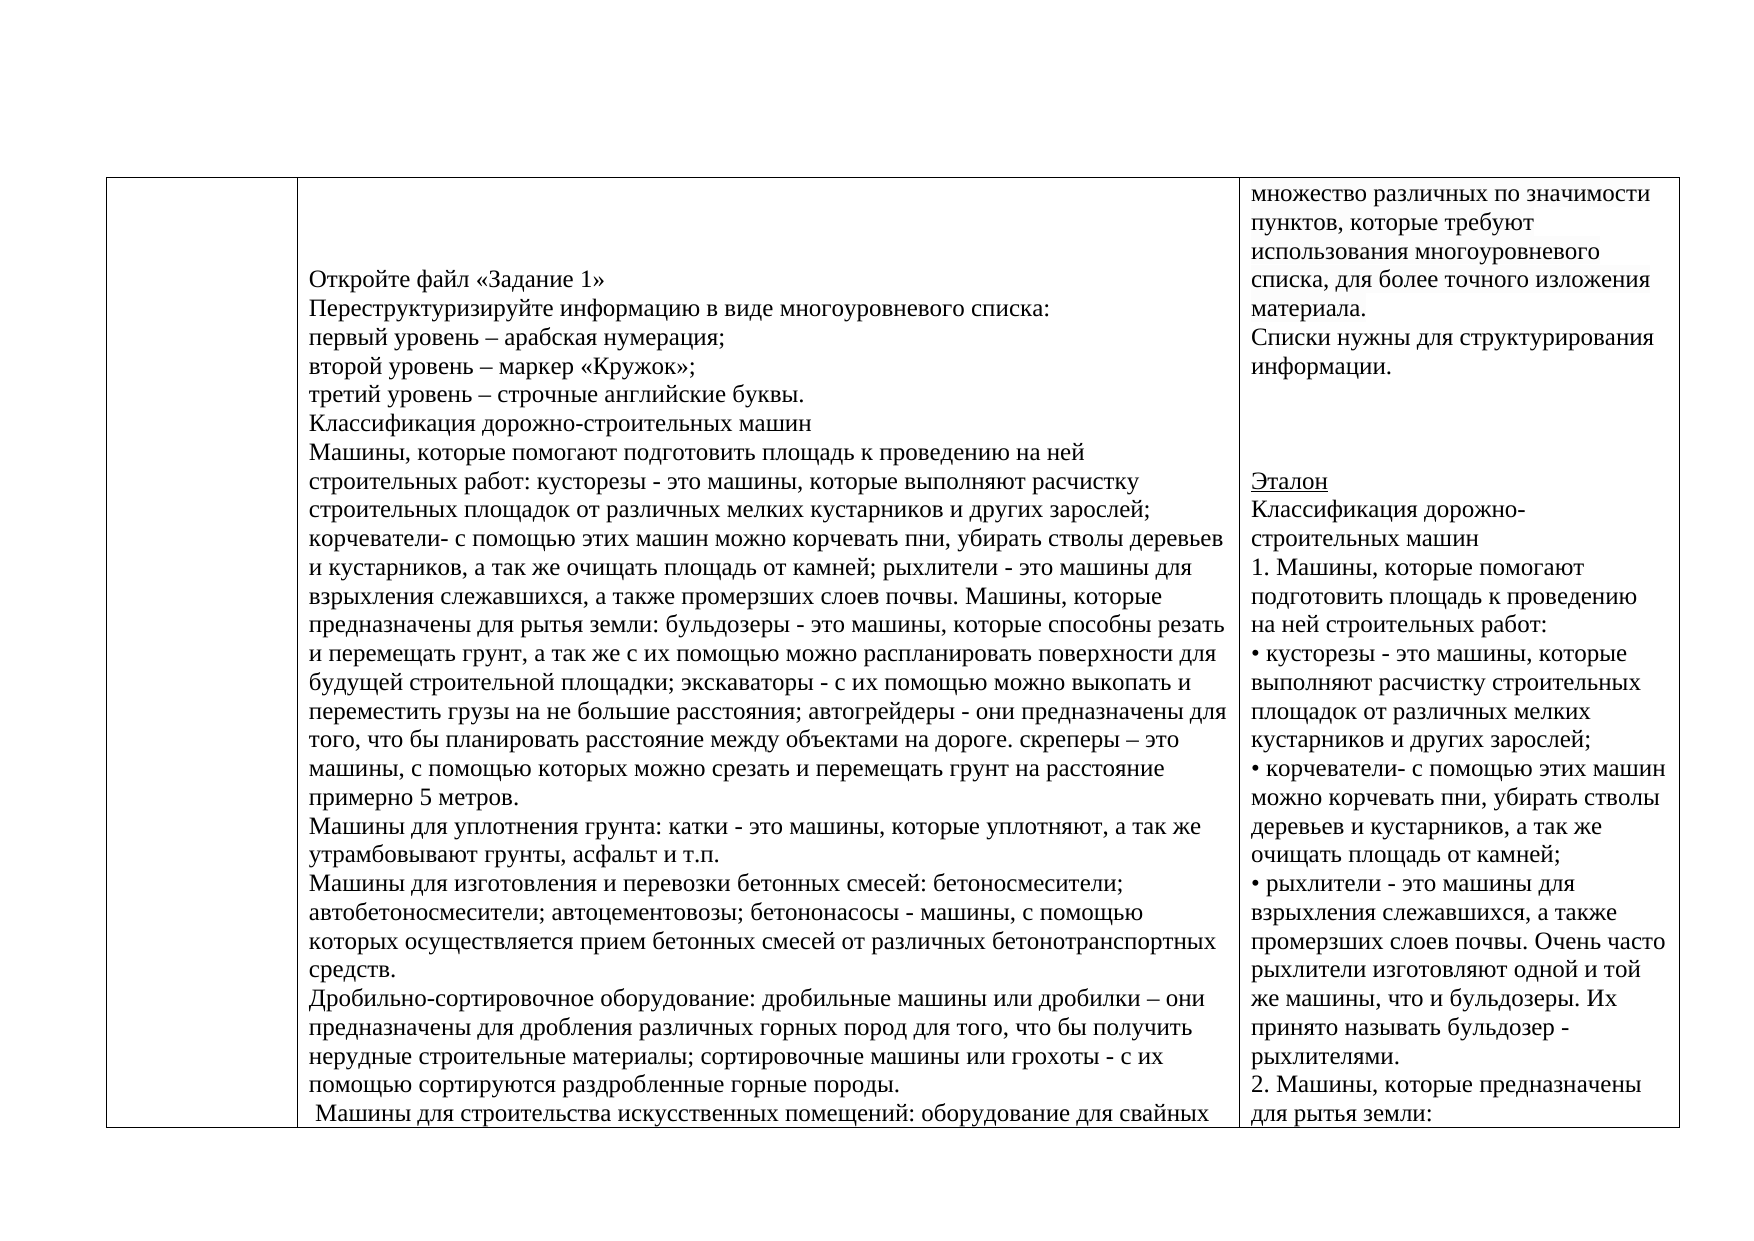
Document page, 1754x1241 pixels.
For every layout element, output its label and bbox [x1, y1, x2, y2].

table_cell [1240, 178, 1679, 1127]
table_cell [298, 178, 1239, 1127]
table_cell [107, 178, 297, 1127]
